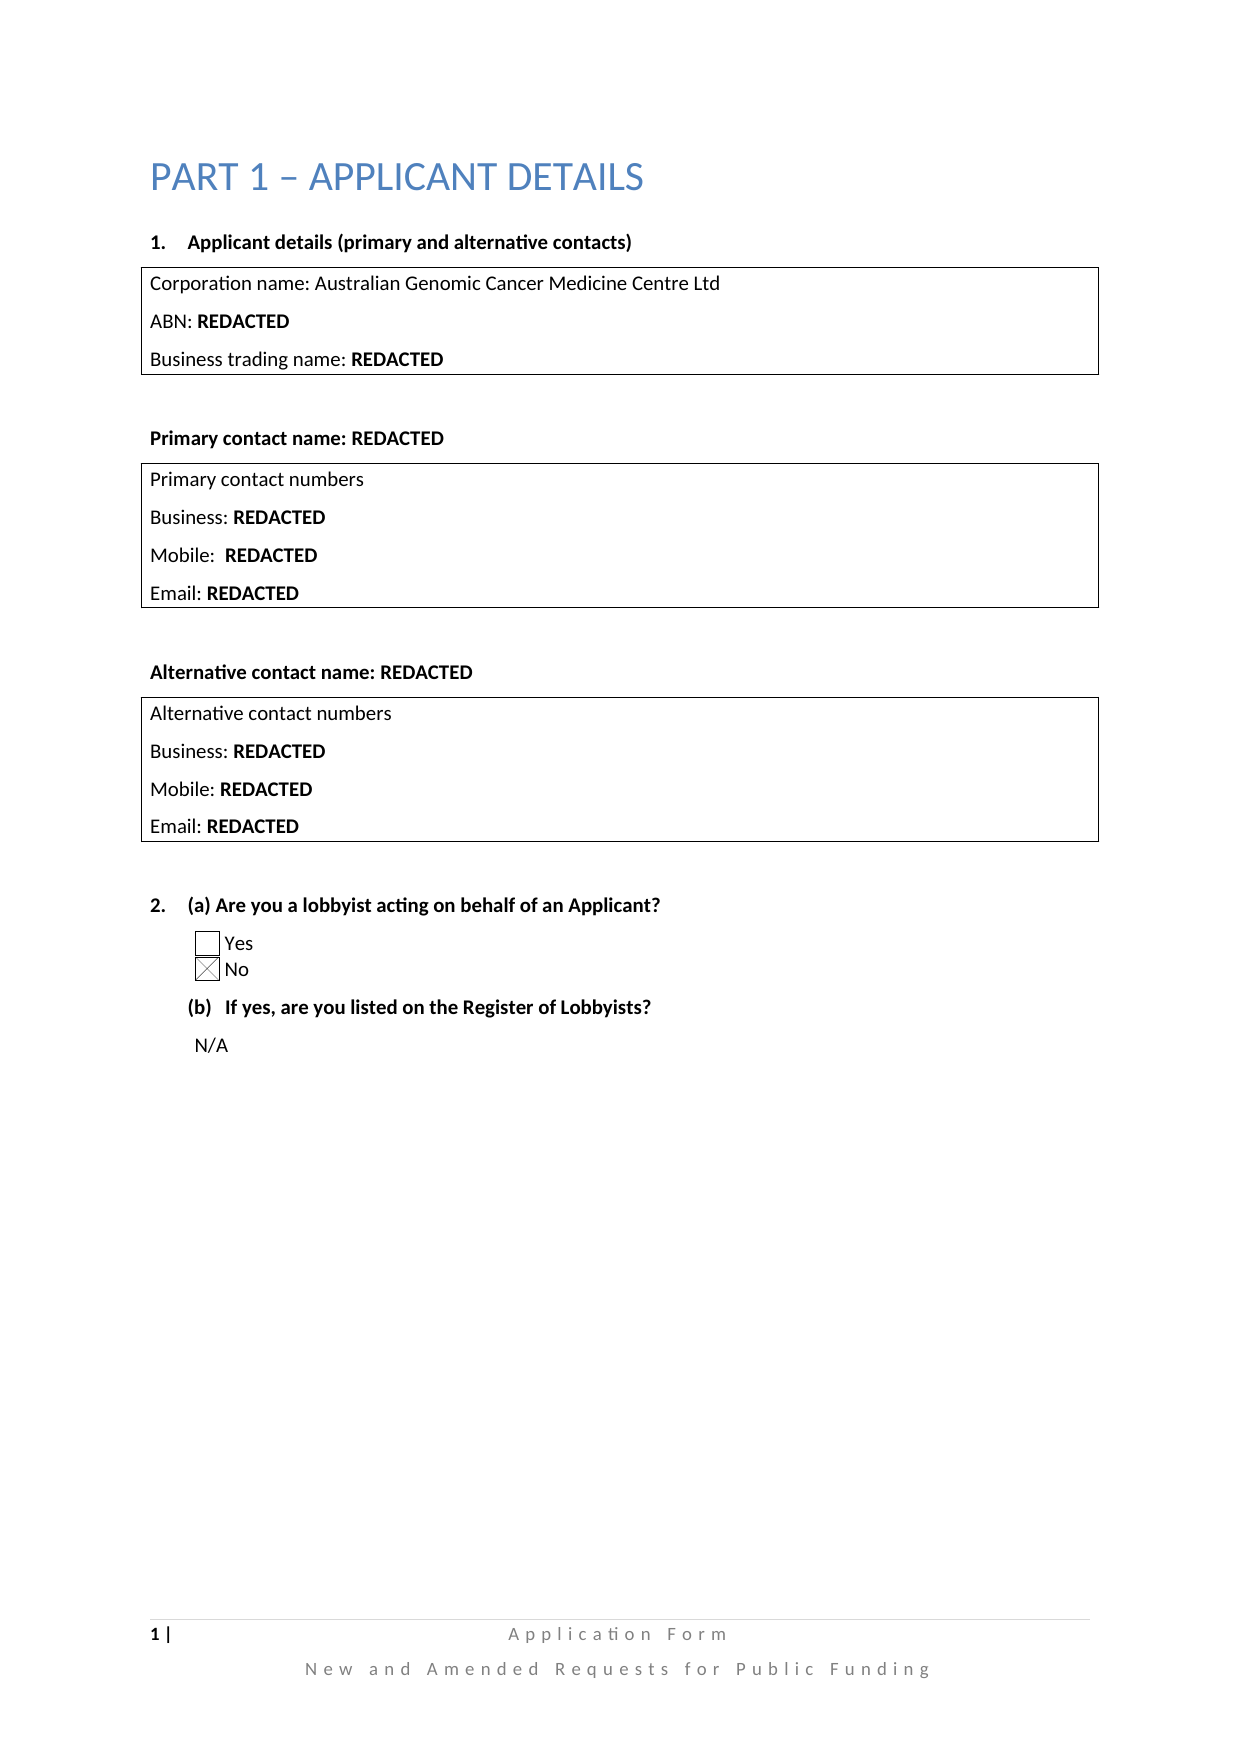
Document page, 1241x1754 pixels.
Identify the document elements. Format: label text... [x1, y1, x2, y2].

subtitle If yes, are you listed on the Register of Lobbyists? [187, 994, 1090, 1019]
text Yes [196, 932, 219, 955]
subtitle PART 1 – APPLICANT DETAILS [150, 150, 1090, 201]
text Business: REDACTED [142, 735, 1098, 763]
subtitle (a) Are you a lobbyist acting on behalf of an Applicant? [150, 893, 1090, 918]
text Business: REDACTED [142, 501, 1098, 529]
text Primary contact name: REDACTED [150, 425, 1090, 451]
text Primary contact numbers [142, 464, 1098, 492]
text Alternative contact numbers [142, 698, 1098, 725]
text Email: REDACTED [142, 811, 1098, 841]
text Business trading name: REDACTED [142, 343, 1098, 374]
text Alternative contact name: REDACTED [150, 659, 1090, 684]
text Yes [220, 931, 1090, 956]
text ABN: REDACTED [142, 305, 1098, 334]
text Mobile: REDACTED [142, 539, 1098, 567]
text No [219, 956, 1090, 981]
text Mobile: REDACTED [142, 773, 1098, 801]
text Corporation name: Australian Genomic Cancer Medicine Centre Ltd [142, 268, 1098, 296]
text Email: REDACTED [142, 577, 1098, 607]
text N/A [194, 1032, 1090, 1057]
subtitle Applicant details (primary and alternative contacts) [150, 229, 1090, 255]
